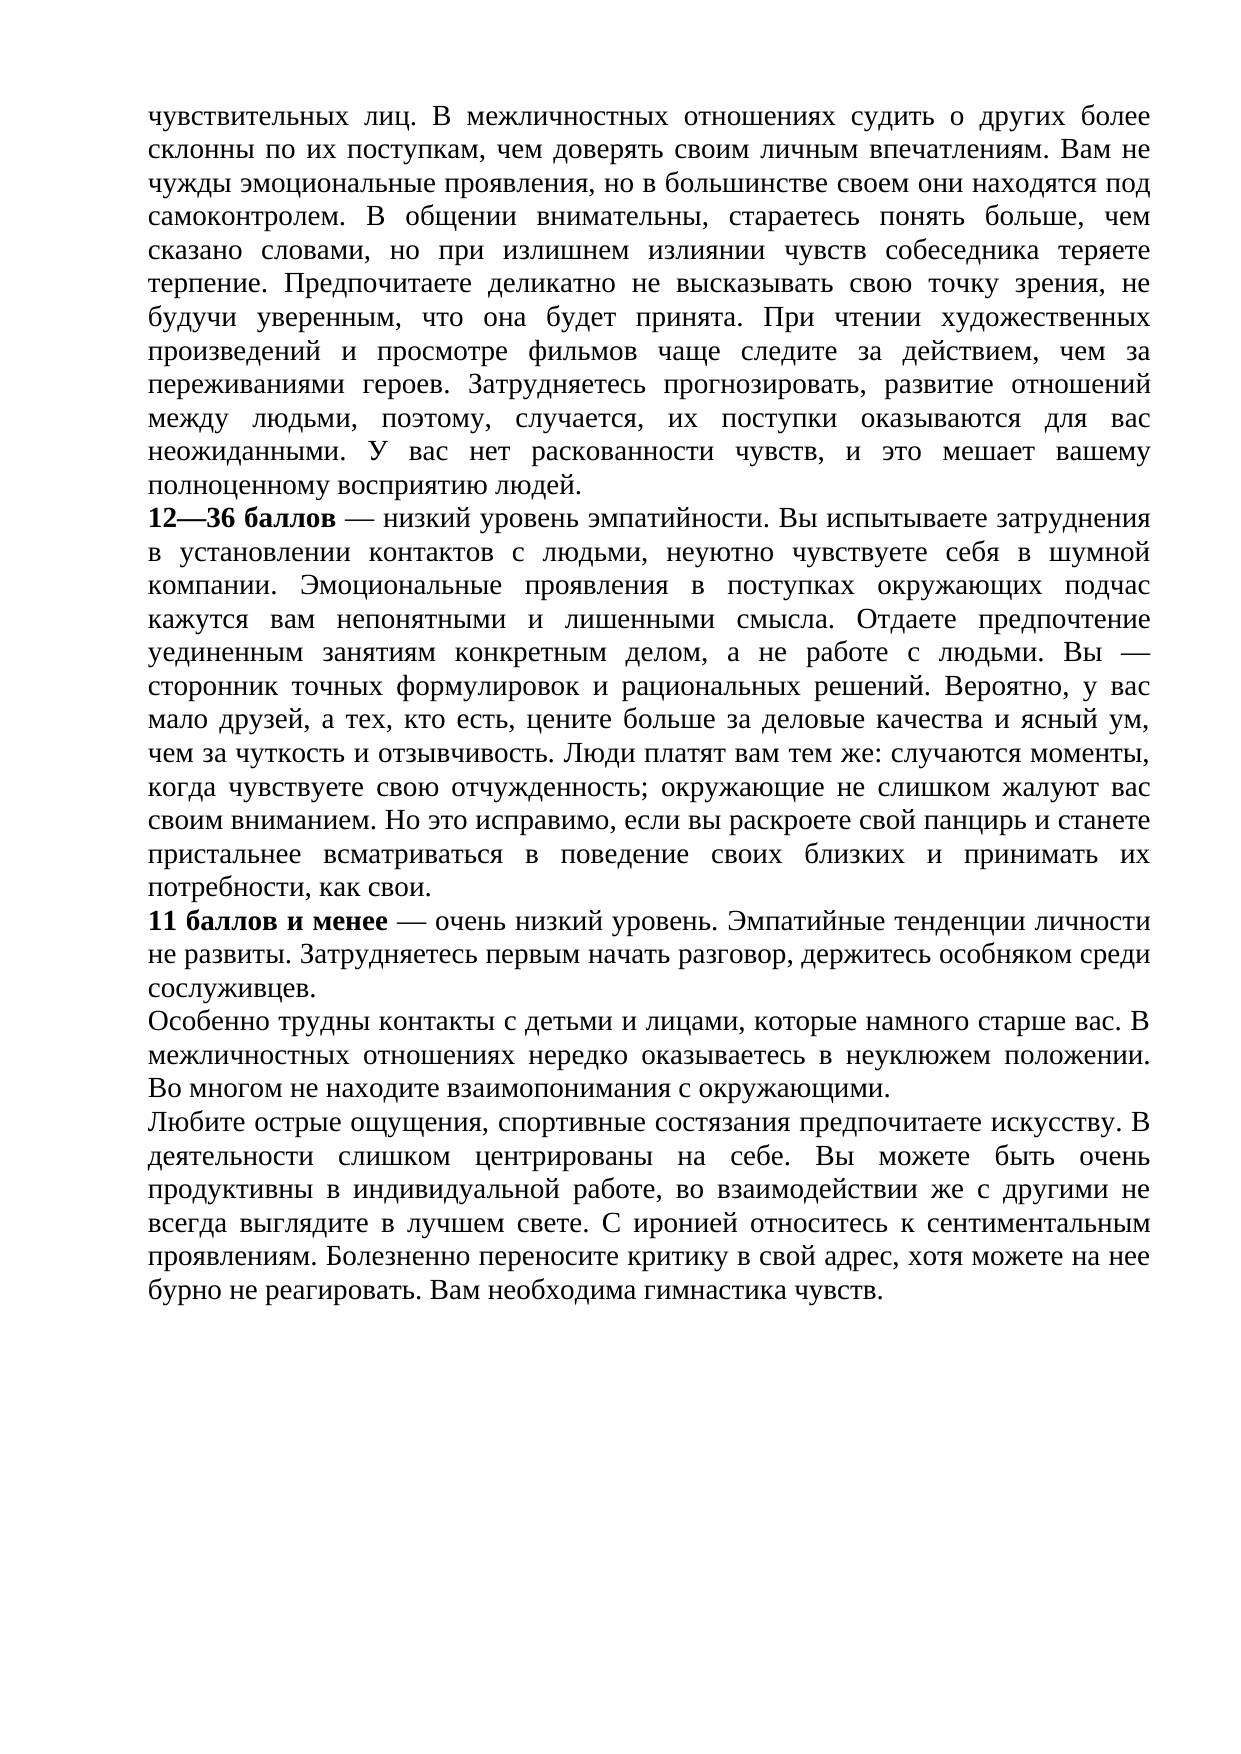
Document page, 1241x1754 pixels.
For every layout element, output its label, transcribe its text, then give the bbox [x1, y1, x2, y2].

text 12—36 баллов — низкий уровень эмпатийности. Вы испытываете затруднения в установлении контактов с людьми, неуютно чувствуете себя в шумной компании. Эмоциональные проявления в поступках окружающих подчас кажутся вам непонятными и лишенными смысла. Отдаете предпочтение уединенным занятиям конкретным делом, а не работе с людьми. Вы — сторонник точных формулировок и рациональных решений. Вероятно, у вас мало друзей, а тех, кто есть, цените больше за деловые качества и ясный ум, чем за чуткость и отзывчивость. Люди платят вам тем же: случаются моменты, когда чувствуете свою отчужденность; окружающие не слишком жалуют вас своим вниманием. Но это исправимо, если вы раскроете свой панцирь и станете пристальнее всматриваться в поведение своих близких и принимать их потребности, как свои. [148, 500, 1152, 903]
text Особенно трудны контакты с детьми и лицами, которые намного старше вас. В межличностных отношениях нередко оказываетесь в неуклюжем положении. Во многом не находите взаимопонимания с окружающими. [148, 1003, 1152, 1104]
text Любите острые ощущения, спортивные состязания предпочитаете искусству. В деятельности слишком центрированы на себе. Вы можете быть очень продуктивны в индивидуальной работе, во взаимодействии же с другими не всегда выглядите в лучшем свете. С иронией относитесь к сентиментальным проявлениям. Болезненно переносите критику в свой адрес, хотя можете на нее бурно не реагировать. Вам необходима гимнастика чувств. [148, 1104, 1152, 1305]
text 11 баллов и менее — очень низкий уровень. Эмпатийные тенденции личности не развиты. Затрудняетесь первым начать разговор, держитесь особняком среди сослуживцев. [148, 903, 1152, 1003]
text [148, 98, 1152, 500]
